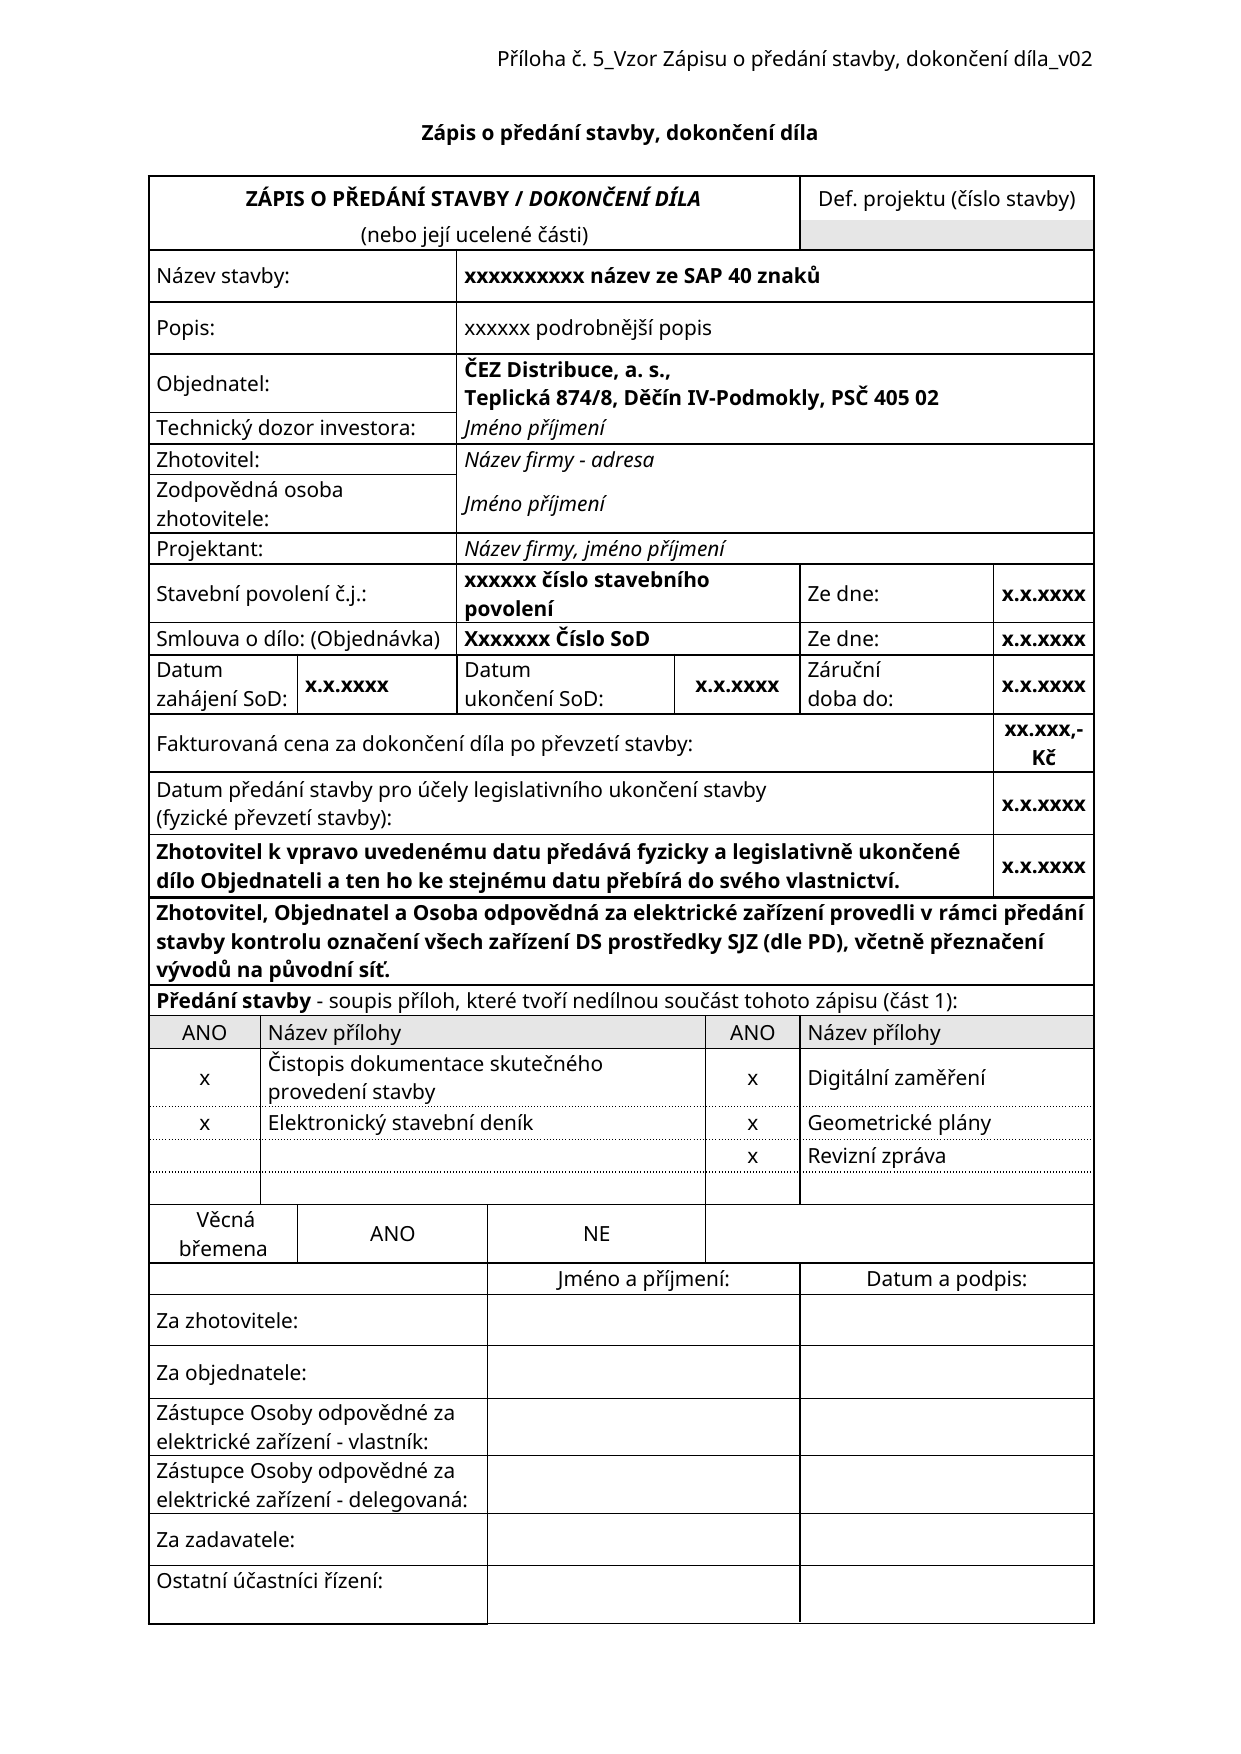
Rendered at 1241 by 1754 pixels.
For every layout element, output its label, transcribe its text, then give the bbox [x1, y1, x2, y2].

table_cell [801, 1456, 1093, 1513]
table_cell Smlouva o dílo: (Objednávka) [150, 623, 456, 653]
table_cell x.x.xxxx [994, 656, 1093, 712]
table_cell Zhotovitel k vpravo uvedenému datu předává fyzicky a legislativně ukončené dílo Objednateli a ten ho ke stejnému datu přebírá do svého vlastnictví. [150, 835, 993, 896]
table_cell Název firmy, jméno příjmení [457, 534, 1093, 563]
table_cell x [706, 1139, 799, 1171]
table_cell Digitální zaměření [801, 1049, 1093, 1106]
table_cell Ze dne: [801, 565, 993, 622]
table_cell x [706, 1049, 799, 1106]
table_cell x.x.xxxx [994, 835, 1093, 896]
table_cell x.x.xxxx [994, 565, 1093, 622]
table_cell Za zadavatele: [150, 1514, 487, 1565]
table_cell Za zhotovitele: [150, 1295, 487, 1345]
table_cell Revizní zpráva [801, 1139, 1093, 1171]
table_cell x [706, 1106, 799, 1139]
table_cell Xxxxxxx Číslo SoD [457, 623, 799, 653]
table_cell Projektant: [150, 534, 456, 563]
table_cell ANO [150, 1016, 260, 1048]
table_cell Zástupce Osoby odpovědné za elektrické zařízení - vlastník: [150, 1399, 487, 1455]
table_cell Technický dozor investora: [150, 413, 456, 443]
text Zápis o předání stavby, dokončení díla [148, 118, 1092, 147]
table_cell [801, 1171, 1093, 1204]
table_cell [150, 1139, 260, 1171]
table_cell x.x.xxxx [994, 623, 1093, 653]
table_cell [261, 1171, 705, 1204]
table_cell Datum předání stavby pro účely legislativního ukončení stavby (fyzické převzetí stavby): [150, 773, 993, 834]
table_cell Název stavby: [150, 251, 456, 301]
table_header Def. projektu (číslo stavby) [801, 177, 1093, 220]
table_cell [706, 1171, 799, 1204]
table_cell xxxxxx podrobnější popis [457, 303, 1093, 353]
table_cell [150, 1566, 487, 1623]
table_cell Objednatel: [150, 355, 456, 412]
table_cell [488, 1399, 799, 1455]
table_cell Geometrické plány [801, 1106, 1093, 1139]
table_cell [801, 1514, 1093, 1565]
table_cell xxxxxxxxxx název ze SAP 40 znaků [457, 251, 1093, 301]
table_cell Jméno příjmení [457, 412, 1093, 443]
table_cell Zhotovitel, Objednatel a Osoba odpovědná za elektrické zařízení provedli v rámci předání stavby kontrolu označení všech zařízení DS prostředky SJZ (dle PD), včetně přeznačení vývodů na původní síť. [150, 899, 1093, 984]
table_cell ČEZ Distribuce, a. s., Teplická 874/8, Děčín IV-Podmokly, PSČ 405 02 [457, 355, 1093, 412]
table_header ZÁPIS O PŘEDÁNÍ STAVBY / DOKONČENÍ DÍLA [150, 177, 799, 220]
table_cell Záruční doba do: [801, 656, 993, 712]
table_cell [261, 1139, 705, 1171]
table_cell ANO [706, 1016, 799, 1048]
table_cell x [150, 1049, 260, 1106]
table_cell [488, 1346, 799, 1397]
table_cell [801, 1295, 1093, 1345]
table_cell xxxxxx číslo stavebního povolení [457, 565, 799, 622]
table_cell Věcná břemena [150, 1205, 297, 1262]
table_cell Datum zahájení SoD: [150, 656, 297, 712]
table_cell Fakturovaná cena za dokončení díla po převzetí stavby: [150, 715, 993, 771]
table_cell Datum ukončení SoD: [458, 656, 674, 712]
table_cell Název přílohy [261, 1016, 705, 1048]
table_cell Zhotovitel: [150, 445, 456, 474]
table_cell x.x.xxxx [994, 773, 1093, 834]
table_cell x.x.xxxx [675, 656, 799, 712]
table_cell [800, 1566, 1093, 1623]
table_cell [488, 1456, 799, 1513]
table_cell [801, 1346, 1093, 1397]
table_cell [801, 1399, 1093, 1455]
table_cell Předání stavby - soupis příloh, které tvoří nedílnou součást tohoto zápisu (část 1): [150, 986, 1093, 1015]
table_cell x.x.xxxx [298, 656, 456, 712]
table_cell x [150, 1106, 260, 1139]
table_cell [488, 1514, 799, 1565]
table_cell Zodpovědná osoba zhotovitele: [150, 475, 456, 532]
table_cell Datum a podpis: [801, 1264, 1093, 1293]
table_cell NE [488, 1205, 705, 1262]
table_cell Stavební povolení č.j.: [150, 565, 456, 622]
table_cell [150, 1171, 260, 1204]
table_cell Název firmy - adresa [457, 445, 1093, 474]
table_cell [801, 220, 1093, 249]
table_cell Jméno a příjmení: [488, 1264, 799, 1293]
table_cell Ze dne: [801, 623, 993, 653]
table_cell [706, 1205, 1093, 1262]
table_cell [488, 1566, 800, 1623]
table_cell Název přílohy [801, 1016, 1093, 1048]
table_cell ANO [298, 1205, 487, 1262]
table_cell xx.xxx,- Kč [994, 715, 1093, 771]
table_cell [488, 1295, 799, 1345]
table_cell Popis: [150, 303, 456, 353]
table_cell (nebo její ucelené části) [150, 220, 799, 249]
table_cell Jméno příjmení [457, 474, 1093, 532]
table_cell Zástupce Osoby odpovědné za elektrické zařízení - delegovaná: [150, 1456, 487, 1513]
table_cell Za objednatele: [150, 1346, 487, 1397]
table_cell Čistopis dokumentace skutečného provedení stavby [261, 1049, 705, 1106]
table_cell [150, 1264, 487, 1293]
table_cell Elektronický stavební deník [261, 1106, 705, 1139]
